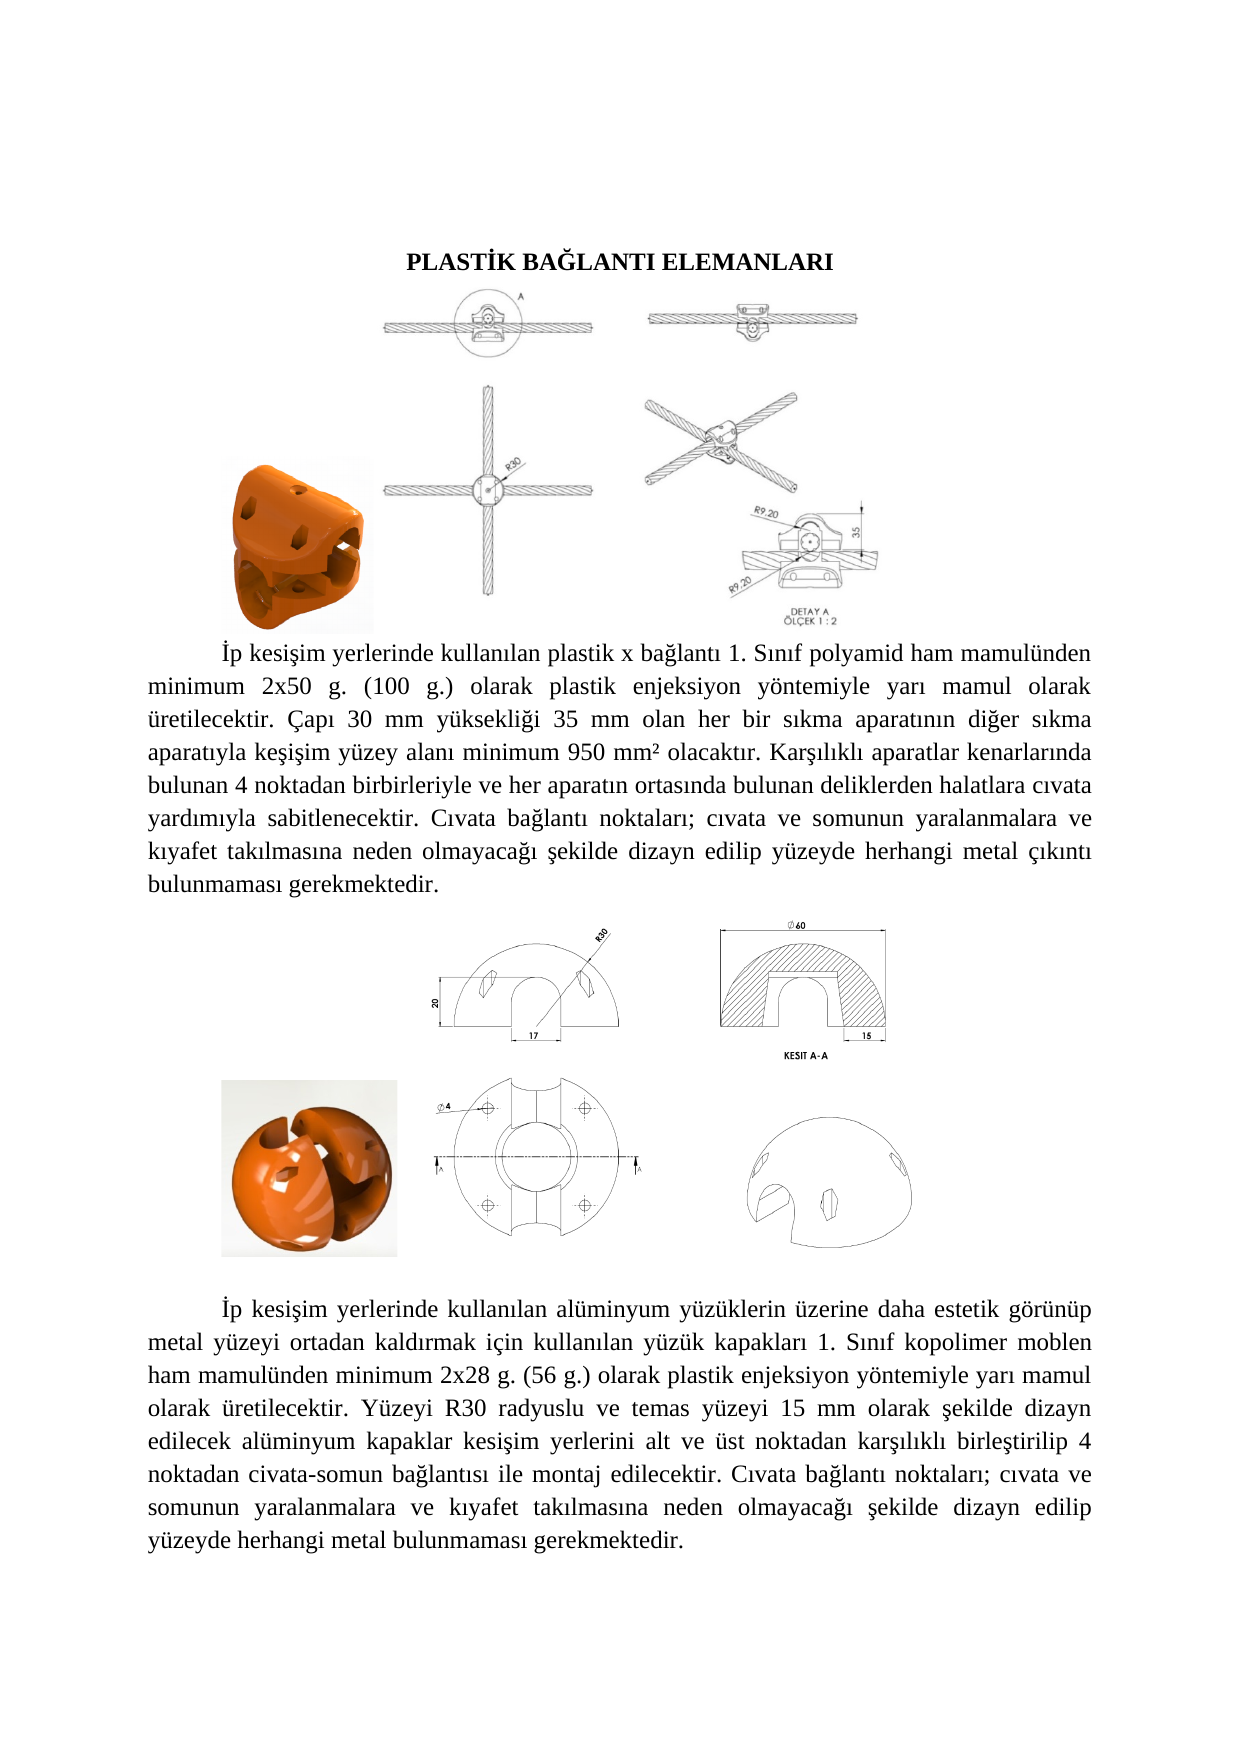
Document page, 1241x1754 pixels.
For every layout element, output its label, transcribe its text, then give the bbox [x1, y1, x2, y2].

picture [221, 1080, 398, 1257]
picture [221, 279, 884, 634]
text İp kesişim yerlerinde kullanılan alüminyum yüzüklerin üzerine daha estetik görünüp metal yüzeyi ortadan kaldırmak için kullanılan yüzük kapakları 1. Sınıf kopolimer moblen ham mamulünden minimum 2x28 g. (56 g.) olarak plastik enjeksiyon yöntemiyle yarı mamul olarak üretilecektir. Yüzeyi R30 radyuslu ve temas yüzeyi 15 mm olarak şekilde dizayn edilecek alüminyum kapaklar kesişim yerlerini alt ve üst noktadan karşılıklı birleştirilip 4 noktadan civata-somun bağlantısı ile montaj edilecektir. Cıvata bağlantı noktaları; cıvata ve somunun yaralanmalara ve kıyafet takılmasına neden olmayacağı şekilde dizayn edilip yüzeyde herhangi metal bulunmaması gerekmektedir. [148, 1294, 1093, 1554]
picture [416, 902, 923, 1257]
text PLASTİK BAĞLANTI ELEMANLARI [148, 247, 1093, 275]
text İp kesişim yerlerinde kullanılan plastik x bağlantı 1. Sınıf polyamid ham mamulünden minimum 2x50 g. (100 g.) olarak plastik enjeksiyon yöntemiyle yarı mamul olarak üretilecektir. Çapı 30 mm yüksekliği 35 mm olan her bir sıkma aparatının diğer sıkma aparatıyla keşişim yüzey alanı minimum 950 mm² olacaktır. Karşılıklı aparatlar kenarlarında bulunan 4 noktadan birbirleriyle ve her aparatın ortasında bulunan deliklerden halatlara cıvata yardımıyla sabitlenecektir. Cıvata bağlantı noktaları; cıvata ve somunun yaralanmalara ve kıyafet takılmasına neden olmayacağı şekilde dizayn edilip yüzeyde herhangi metal çıkıntı bulunmaması gerekmektedir. [148, 638, 1093, 898]
